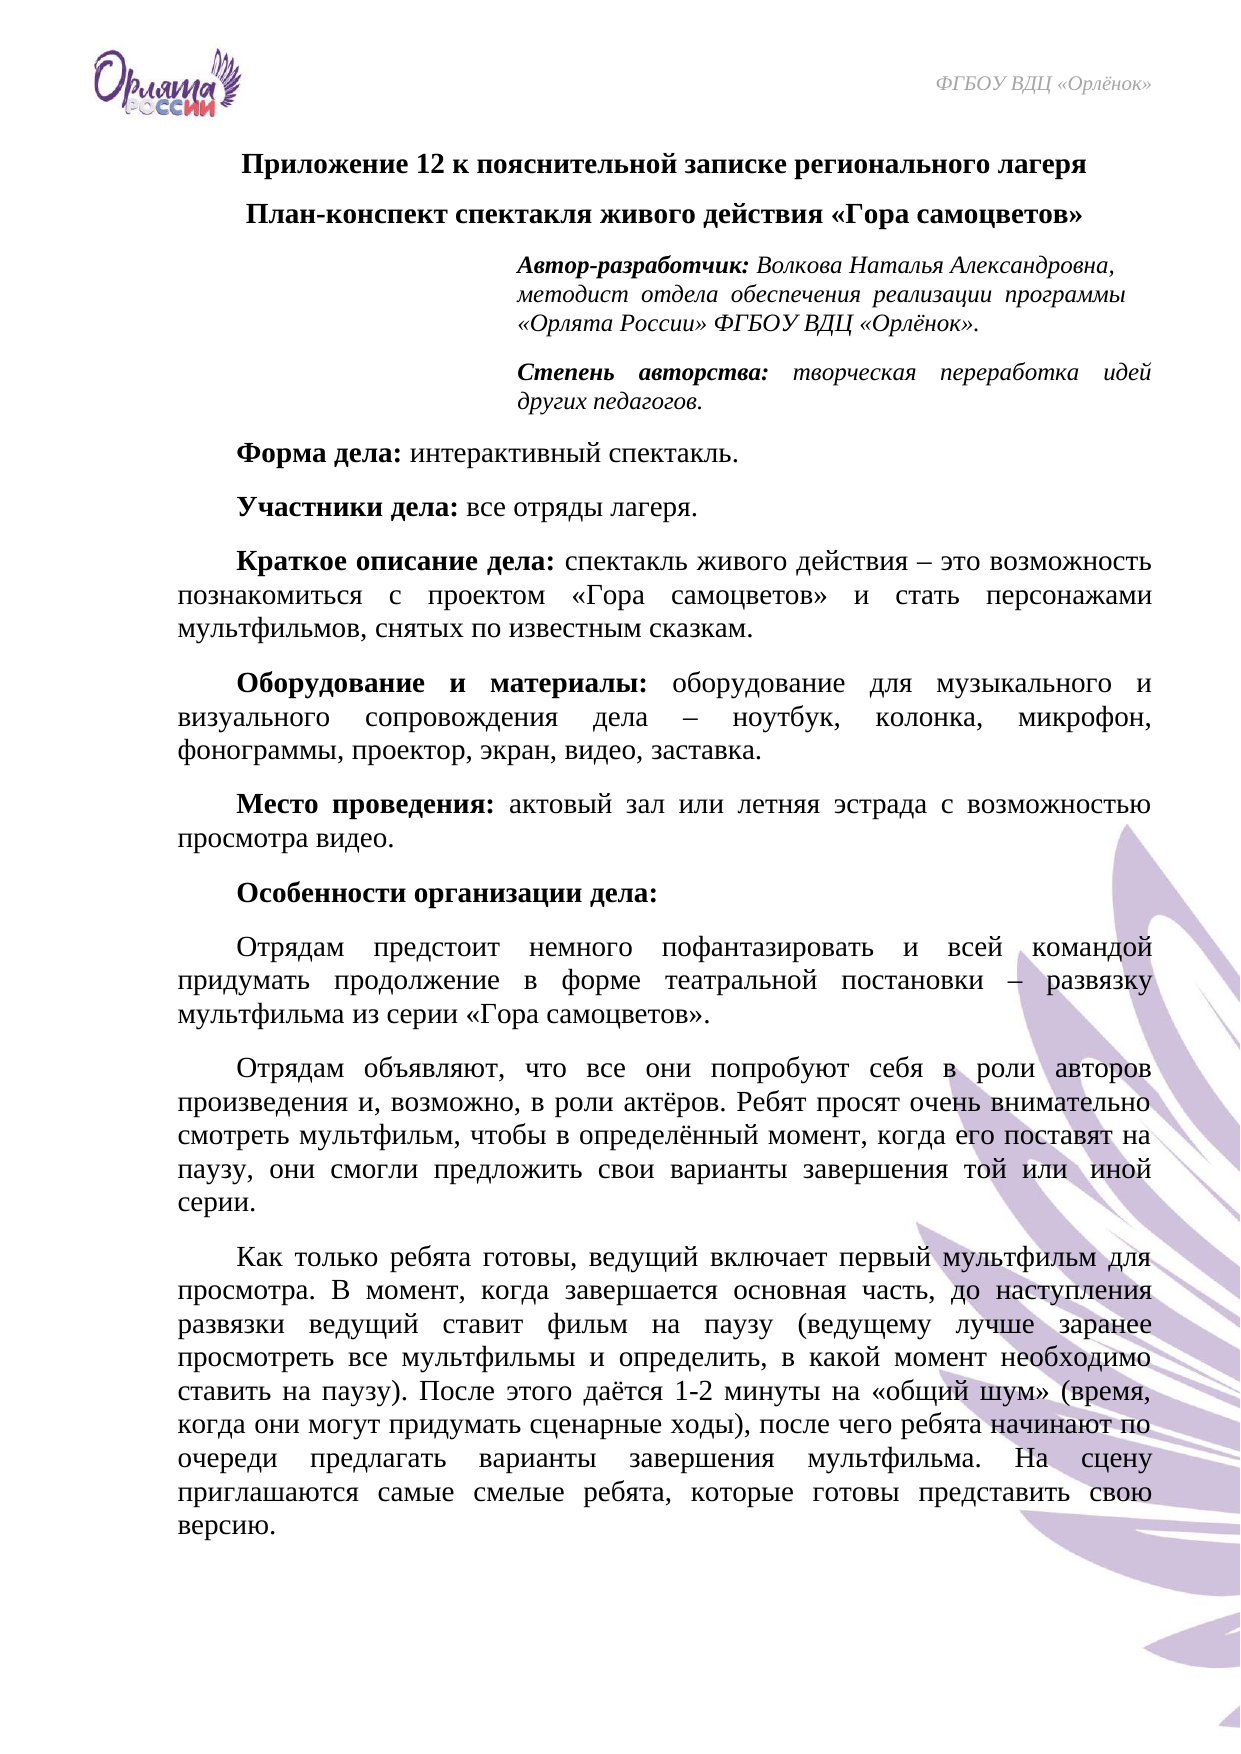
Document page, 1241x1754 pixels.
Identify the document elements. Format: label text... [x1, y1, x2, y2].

text Участники дела: все отряды лагеря. [236, 489, 1176, 523]
text Приложение 12 к пояснительной записке регионального лагеря План-конспект спектакля живого действия «Гора самоцветов» [241, 146, 1088, 230]
text Краткое описание дела: спектакль живого действия – это возможность познакомиться с проектом «Гора самоцветов» и стать персонажами мультфильмов, снятых по известным сказкам. [177, 543, 1152, 644]
text Отрядам предстоит немного пофантазировать и всей командой придумать продолжение в форме театральной постановки – развязку мультфильма из серии «Гора самоцветов». [177, 929, 1152, 1029]
text ФГБОУ ВДЦ «Орлёнок» [154, 71, 1152, 95]
text Степень авторства: творческая переработка идей других педагогов. [517, 357, 1152, 414]
picture [88, 43, 1241, 1736]
text Форма дела: интерактивный спектакль. [236, 435, 1176, 468]
text Автор-разработчик: Волкова Наталья Александровна, методист отдела обеспечения реализации программы [517, 250, 1176, 307]
text Оборудование и материалы: оборудование для музыкального и визуального сопровождения дела – ноутбук, колонка, микрофон, фонограммы, проектор, экран, видео, заставка. [177, 665, 1152, 766]
text «Орлята России» ФГБОУ ВДЦ «Орлёнок». [517, 308, 1176, 336]
text Особенности организации дела: [236, 875, 1176, 908]
text Отрядам объявляют, что все они попробуют себя в роли авторов произведения и, возможно, в роли актёров. Ребят просят очень внимательно смотреть мультфильм, чтобы в определённый момент, когда его поставят на паузу, они смогли предложить свои варианты завершения той или иной серии. [177, 1050, 1152, 1218]
text Как только ребята готовы, ведущий включает первый мультфильм для просмотра. В момент, когда завершается основная часть, до наступления развязки ведущий ставит фильм на паузу (ведущему лучше заранее просмотреть все мультфильмы и определить, в какой момент необходимо ставить на паузу). После этого даётся 1-2 минуты на «общий шум» (время, когда они могут придумать сценарные ходы), после чего ребята начинают по очереди предлагать варианты завершения мультфильма. На сцену приглашаются самые смелые ребята, которые готовы представить свою версию. [177, 1239, 1152, 1541]
text Место проведения: актовый зал или летняя эстрада с возможностью просмотра видео. [177, 787, 1152, 854]
